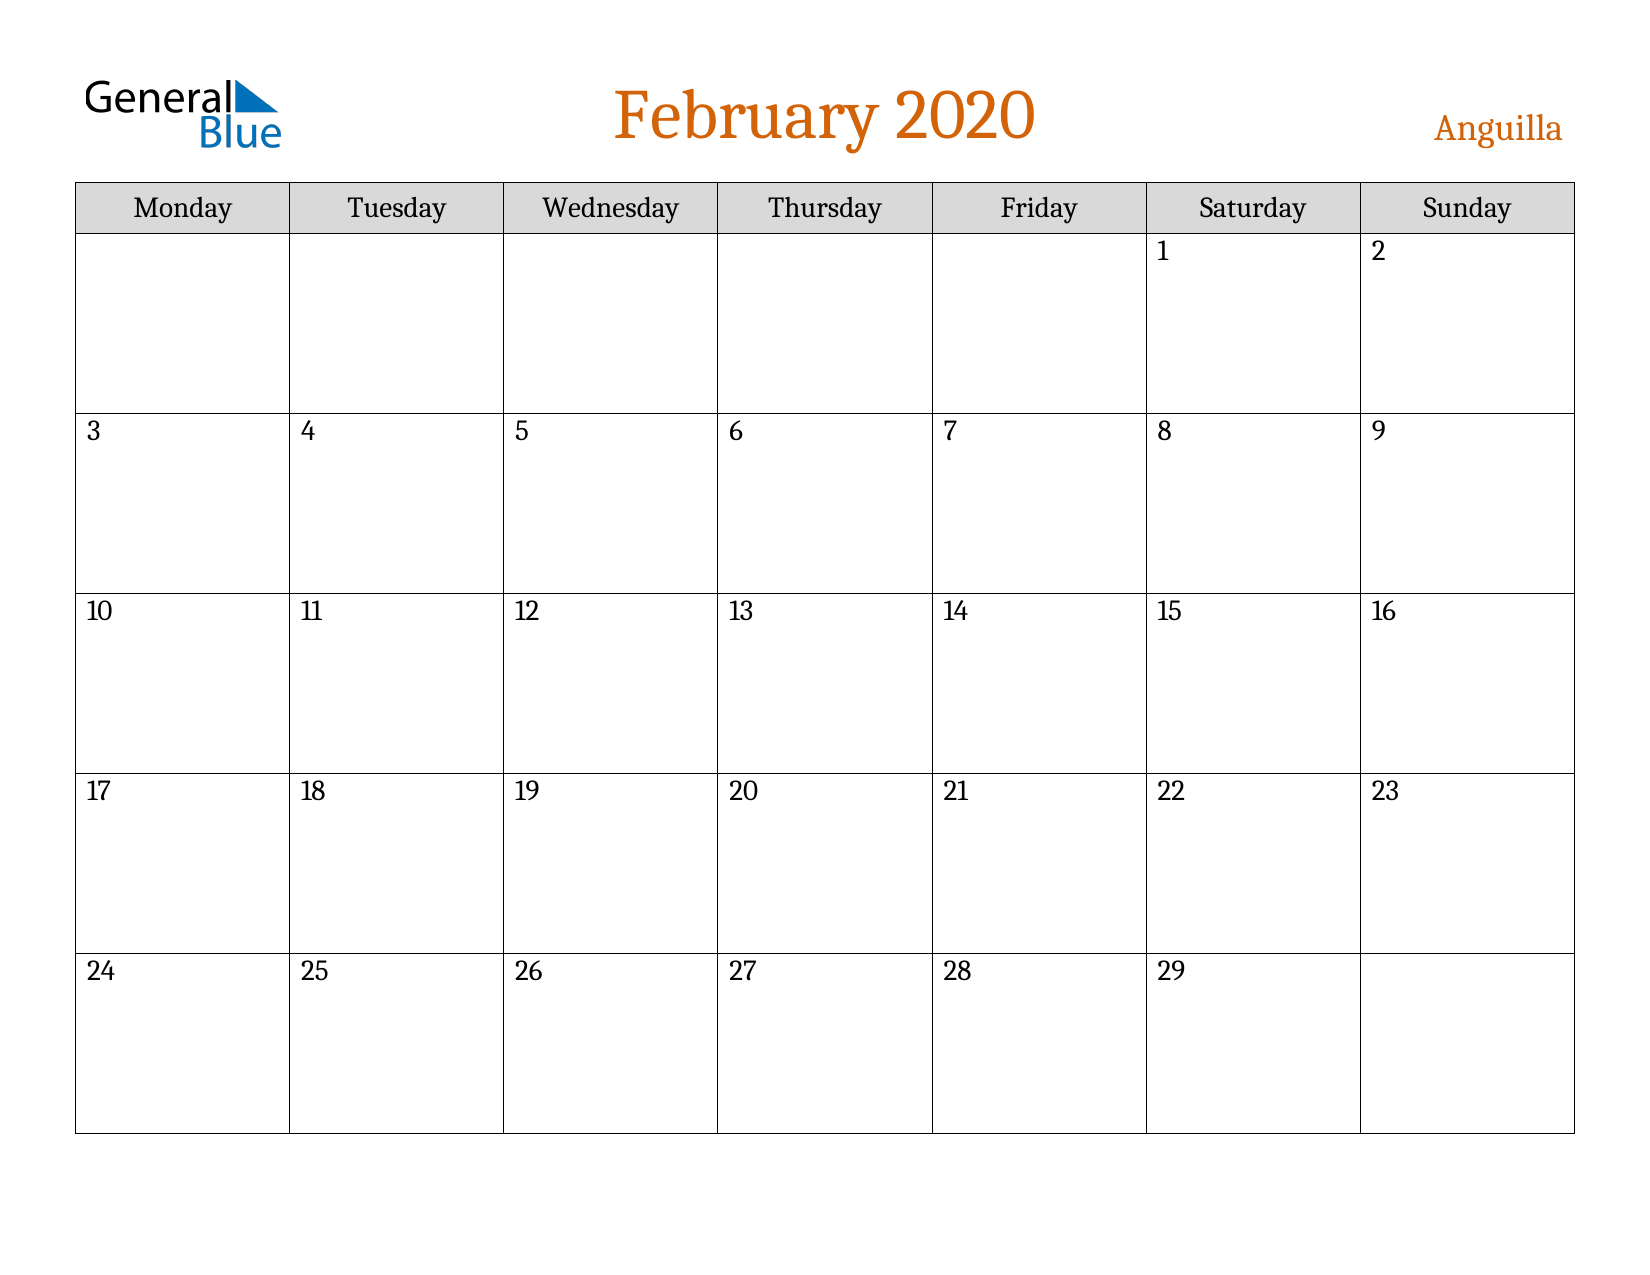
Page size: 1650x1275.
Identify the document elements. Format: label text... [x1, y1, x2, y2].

table_cell 6 [718, 414, 932, 450]
table_cell [1147, 630, 1360, 773]
table_cell Monday [76, 183, 289, 233]
table_cell 12 [504, 594, 717, 630]
table_cell Wednesday [504, 183, 717, 233]
table_cell [290, 630, 503, 773]
table_cell 19 [504, 774, 717, 810]
table_cell [76, 270, 289, 413]
table_cell Tuesday [290, 183, 503, 233]
table_header February 2020 [504, 75, 1146, 182]
table_cell 14 [933, 594, 1146, 630]
table_cell [933, 630, 1146, 773]
table_cell 4 [290, 414, 503, 450]
table_cell [933, 270, 1146, 413]
table_cell 1 [1147, 234, 1360, 270]
table_cell Friday [933, 183, 1146, 233]
table_cell [504, 630, 717, 773]
table_cell [933, 990, 1146, 1133]
table_cell [933, 450, 1146, 593]
table_cell 20 [718, 774, 932, 810]
table_cell [504, 234, 717, 270]
picture [86, 80, 281, 148]
table_cell [933, 234, 1146, 270]
table_cell [504, 270, 717, 413]
table_cell [290, 234, 503, 270]
table_cell [290, 270, 503, 413]
table_cell 16 [1361, 594, 1574, 630]
table_cell [504, 810, 717, 953]
table_cell [76, 810, 289, 953]
table_cell 21 [933, 774, 1146, 810]
table_cell [504, 990, 717, 1133]
table_cell [933, 810, 1146, 953]
table_cell [718, 270, 932, 413]
table_cell [504, 450, 717, 593]
table_cell [290, 990, 503, 1133]
table_cell 8 [1147, 414, 1360, 450]
table_cell [718, 234, 932, 270]
table_cell 23 [1361, 774, 1574, 810]
table_header Anguilla [1146, 75, 1574, 182]
table_cell [76, 990, 289, 1133]
table_cell [1361, 954, 1574, 990]
table_cell 28 [933, 954, 1146, 990]
table_cell 3 [76, 414, 289, 450]
table_cell [718, 630, 932, 773]
table_cell [1361, 450, 1574, 593]
table_cell [76, 630, 289, 773]
table_cell 18 [290, 774, 503, 810]
table_header [76, 75, 503, 182]
table_cell [290, 450, 503, 593]
table_cell 2 [1361, 234, 1574, 270]
table_cell [1147, 990, 1360, 1133]
table_cell [290, 810, 503, 953]
table_cell 10 [76, 594, 289, 630]
table_cell 27 [718, 954, 932, 990]
table_cell 9 [1361, 414, 1574, 450]
table_cell Saturday [1147, 183, 1360, 233]
table_cell 25 [290, 954, 503, 990]
table_cell 7 [933, 414, 1146, 450]
table_cell 17 [76, 774, 289, 810]
table_cell [1361, 270, 1574, 413]
table_cell [1361, 810, 1574, 953]
table_cell [718, 990, 932, 1133]
table_cell 29 [1147, 954, 1360, 990]
table_cell [1147, 810, 1360, 953]
table_cell [1361, 630, 1574, 773]
table_cell [718, 450, 932, 593]
table_cell Thursday [718, 183, 932, 233]
table_cell [1147, 450, 1360, 593]
table_cell [718, 810, 932, 953]
table_cell [76, 450, 289, 593]
table_cell Sunday [1361, 183, 1574, 233]
table_cell 15 [1147, 594, 1360, 630]
table_cell [1147, 270, 1360, 413]
table_cell 24 [76, 954, 289, 990]
table_cell 5 [504, 414, 717, 450]
table_cell [1361, 990, 1574, 1133]
table_cell 11 [290, 594, 503, 630]
table_cell [76, 234, 289, 270]
table_cell 26 [504, 954, 717, 990]
table_cell 22 [1147, 774, 1360, 810]
table_cell 13 [718, 594, 932, 630]
